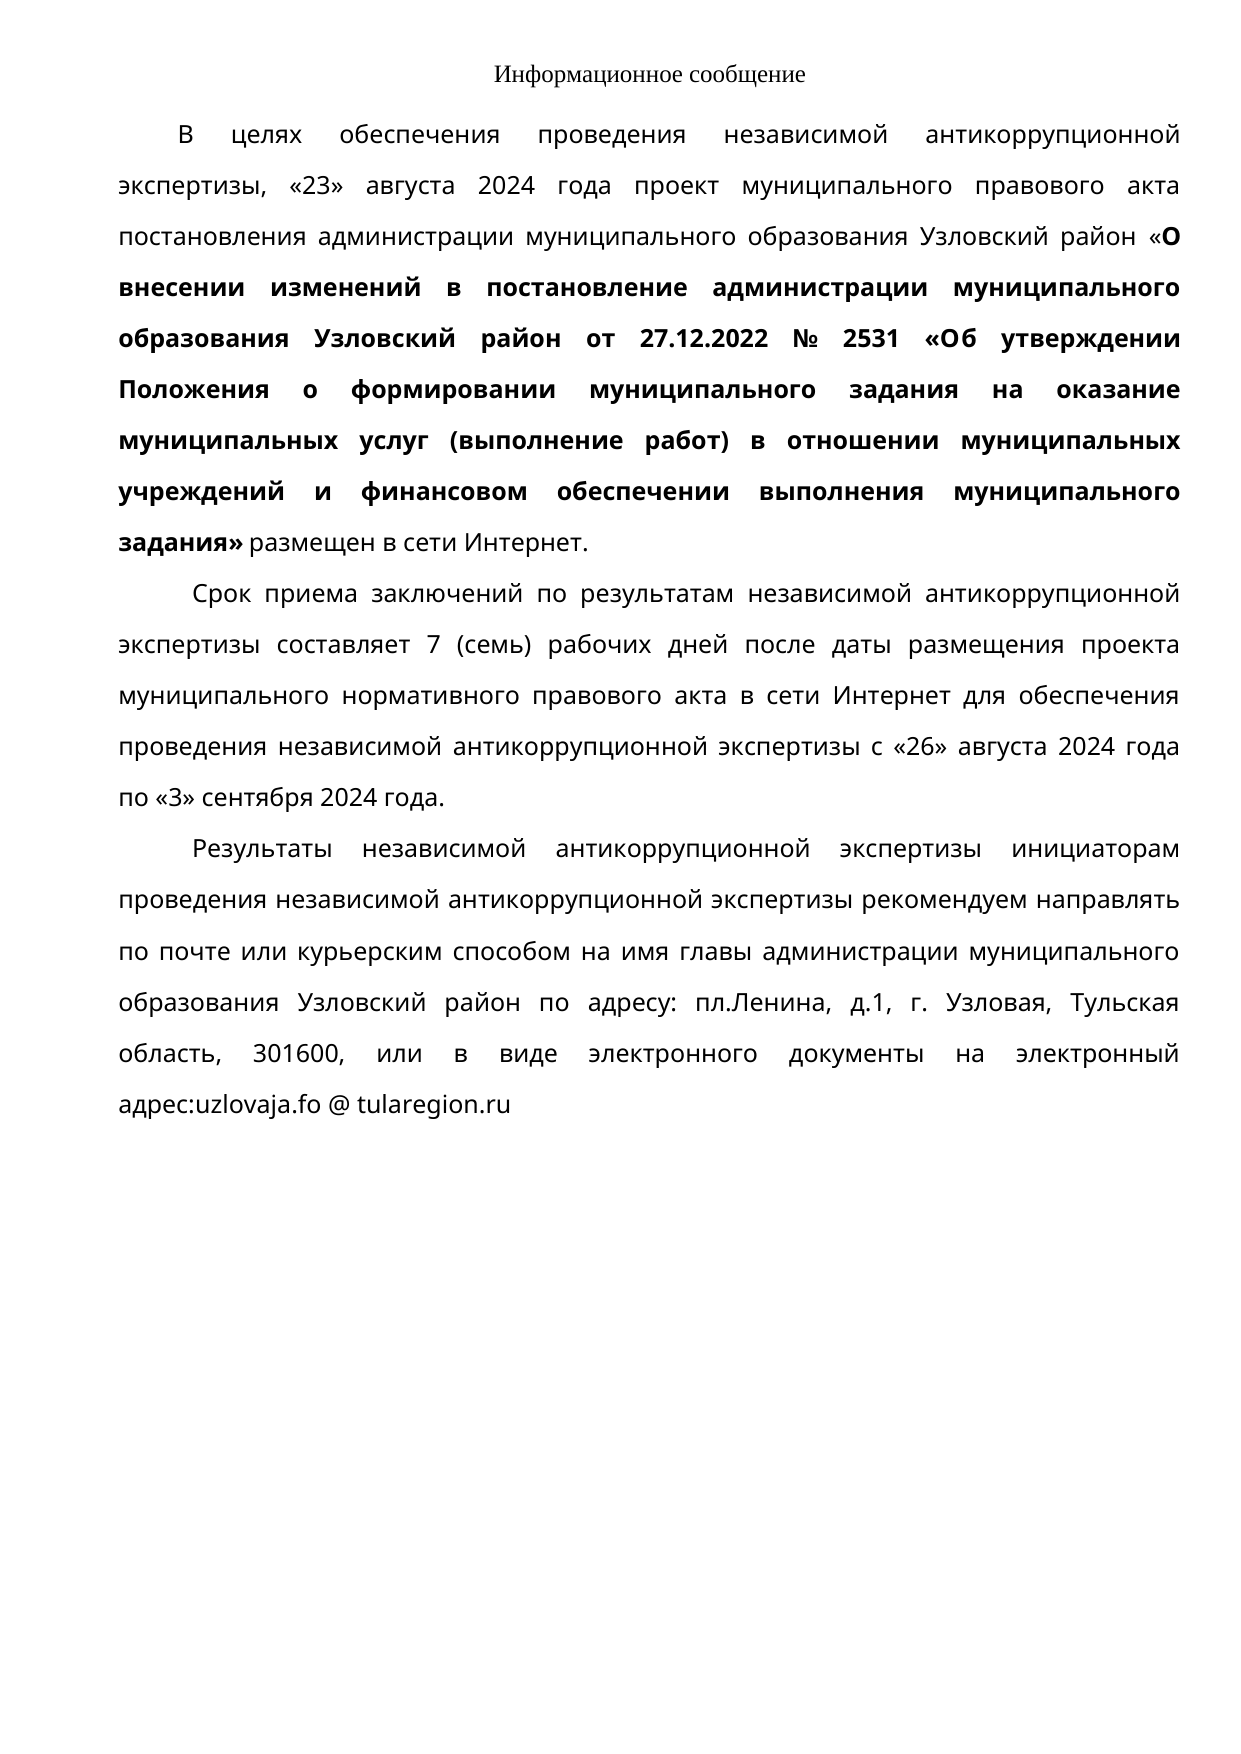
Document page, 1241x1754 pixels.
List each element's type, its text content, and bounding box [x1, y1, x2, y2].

text Срок приема заключений по результатам независимой антикоррупционной экспертизы составляет 7 (семь) рабочих дней после даты размещения проекта муниципального нормативного правового акта в сети Интернет для обеспечения проведения независимой антикоррупционной экспертизы с «26» августа 2024 года по «3» сентября 2024 года. [118, 576, 1181, 814]
text В целях обеспечения проведения независимой антикоррупционной экспертизы, «23» августа 2024 года проект муниципального правового акта постановления администрации муниципального образования Узловский район «О внесении изменений в постановление администрации муниципального образования Узловский район от 27.12.2022 № 2531 «Об утверждении Положения о формировании муниципального задания на оказание муниципальных услуг (выполнение работ) в отношении муниципальных учреждений и финансовом обеспечении выполнения муниципального задания» размещен в сети Интернет. [118, 117, 1181, 559]
text Результаты независимой антикоррупционной экспертизы инициаторам проведения независимой антикоррупционной экспертизы рекомендуем направлять по почте или курьерским способом на имя главы администрации муниципального образования Узловский район по адресу: пл.Ленина, д.1, г. Узловая, Тульская область, 301600, или в виде электронного документы на электронный адрес:uzlovaja.fo @ tularegion.ru [118, 831, 1181, 1120]
text Информационное сообщение [118, 59, 1181, 88]
